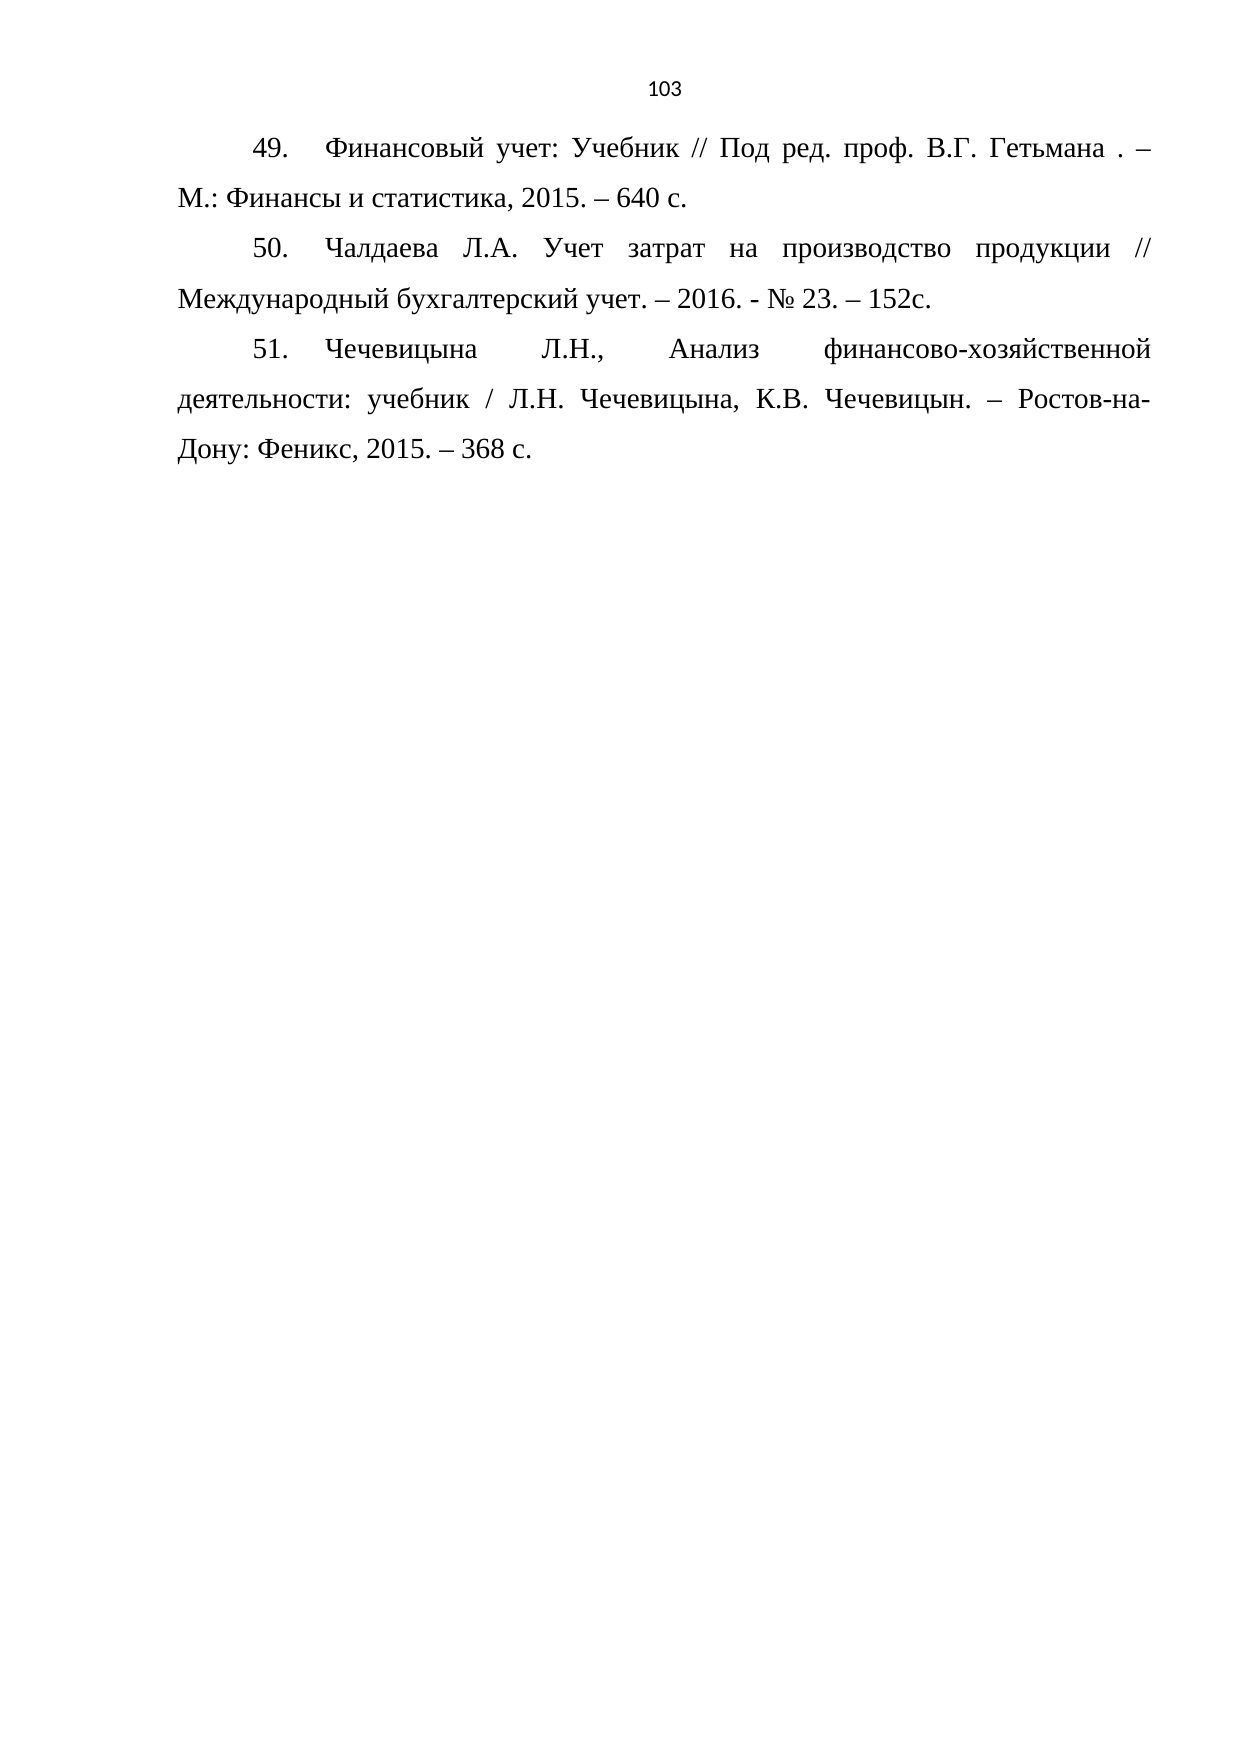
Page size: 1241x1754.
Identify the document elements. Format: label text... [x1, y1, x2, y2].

list Чечевицына Л.Н., Анализ финансово-хозяйственной деятельности: учебник / Л.Н. Чечевицына, К.В. Чечевицын. – Ростов-на-Дону: Феникс, 2015. – 368 с. [177, 331, 1152, 465]
list Финансовый учет: Учебник // Под ред. проф. В.Г. Гетьмана . – М.: Финансы и статистика, 2015. – 640 с. [177, 130, 1152, 214]
list Чалдаева Л.А. Учет затрат на производство продукции // Международный бухгалтерский учет. – 2016. - № 23. – 152с. [177, 230, 1152, 314]
